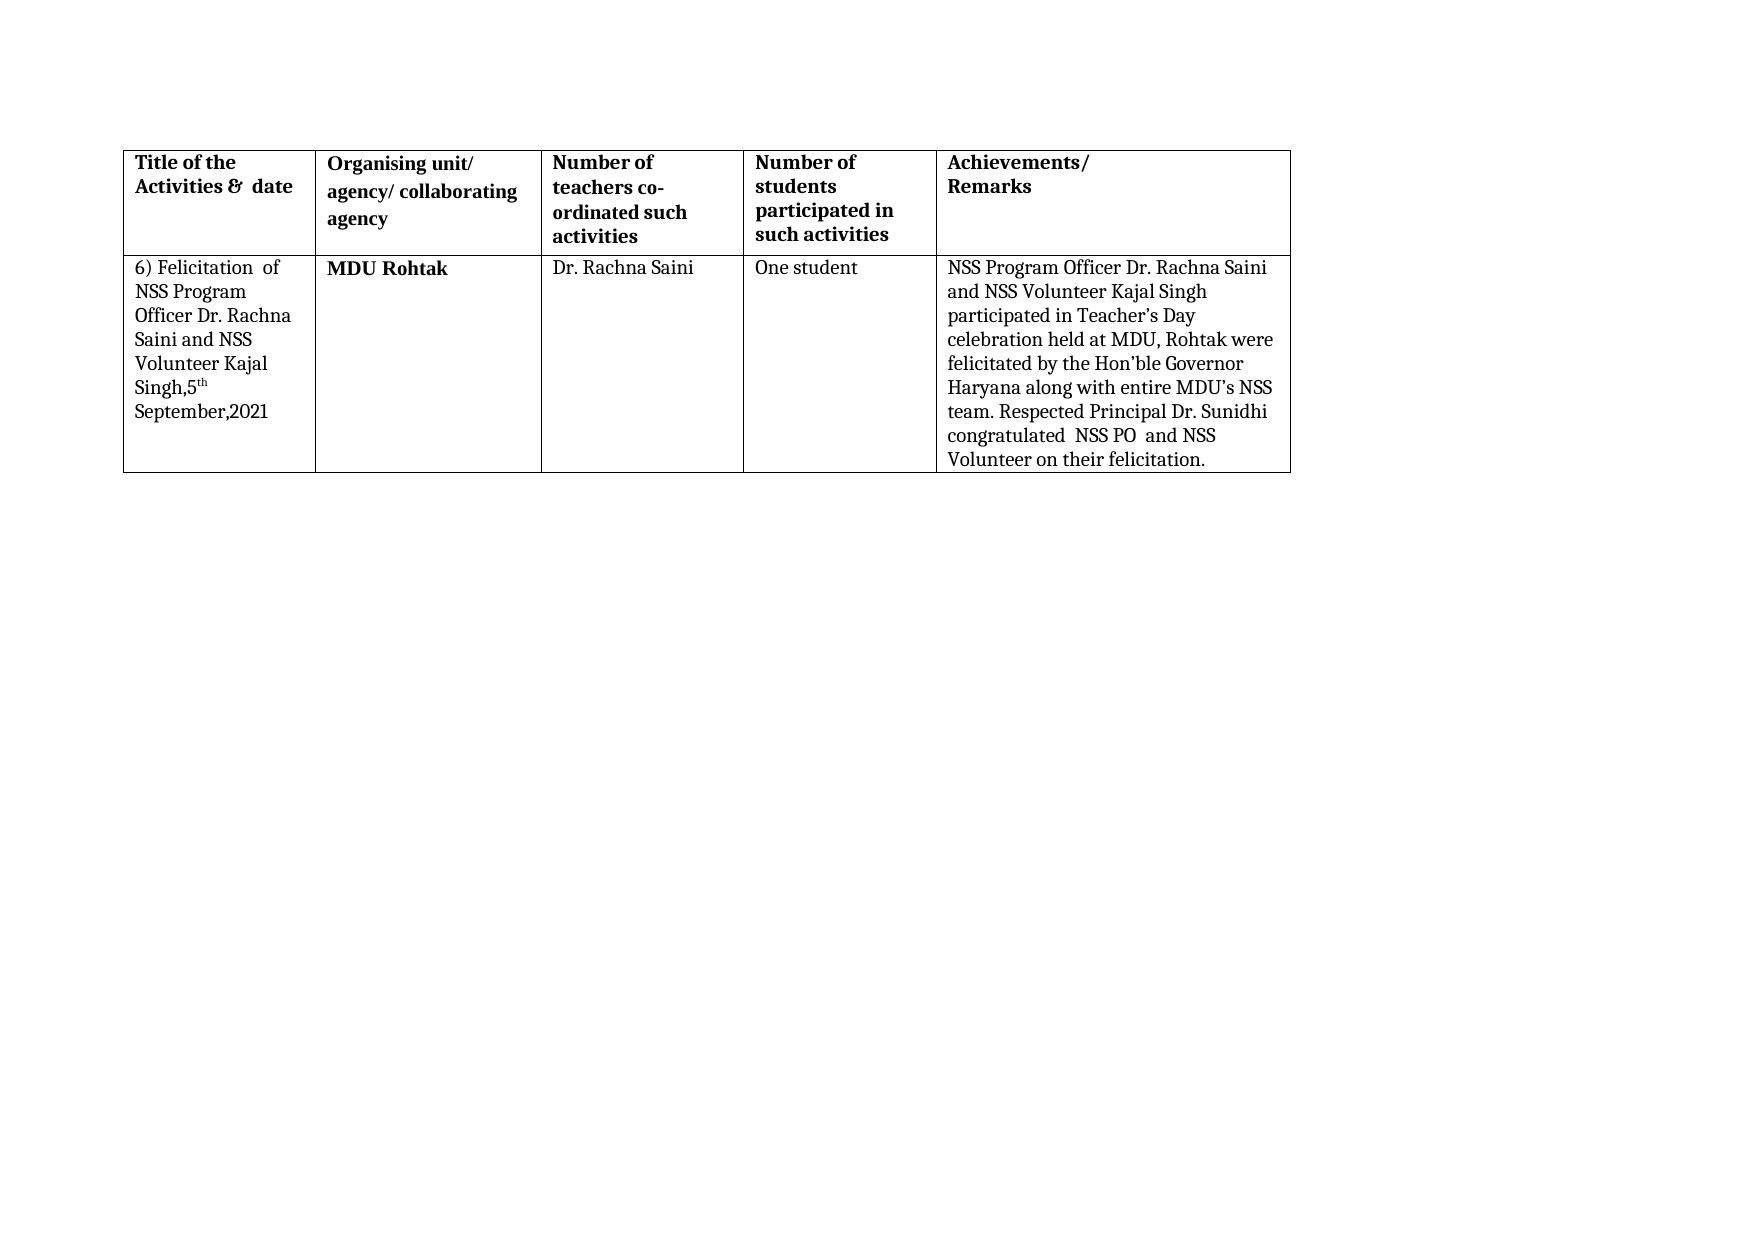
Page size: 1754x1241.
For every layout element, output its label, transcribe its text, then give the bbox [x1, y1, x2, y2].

table_header Achievements/ Remarks [937, 151, 1290, 255]
table_header Number of students participated in such activities [744, 151, 936, 255]
table_cell NSS Program Officer Dr. Rachna Saini and NSS Volunteer Kajal Singh participated in Teacher’s Day celebration held at MDU, Rohtak were felicitated by the Hon’ble Governor Haryana along with entire MDU’s NSS team. Respected Principal Dr. Sunidhi congratulated NSS PO and NSS Volunteer on their felicitation. [937, 256, 1290, 472]
table_header Title of the Activities & date [124, 151, 315, 255]
table_header Organising unit/ agency/ collaborating agency [316, 151, 541, 255]
table_cell 6) Felicitation of NSS Program Officer Dr. Rachna Saini and NSS Volunteer Kajal Singh,5th September,2021 [124, 256, 315, 472]
table_cell One student [744, 256, 936, 472]
table_cell MDU Rohtak [316, 256, 541, 472]
table_header Number of teachers co-ordinated such activities [542, 151, 743, 255]
table_cell Dr. Rachna Saini [542, 256, 743, 472]
